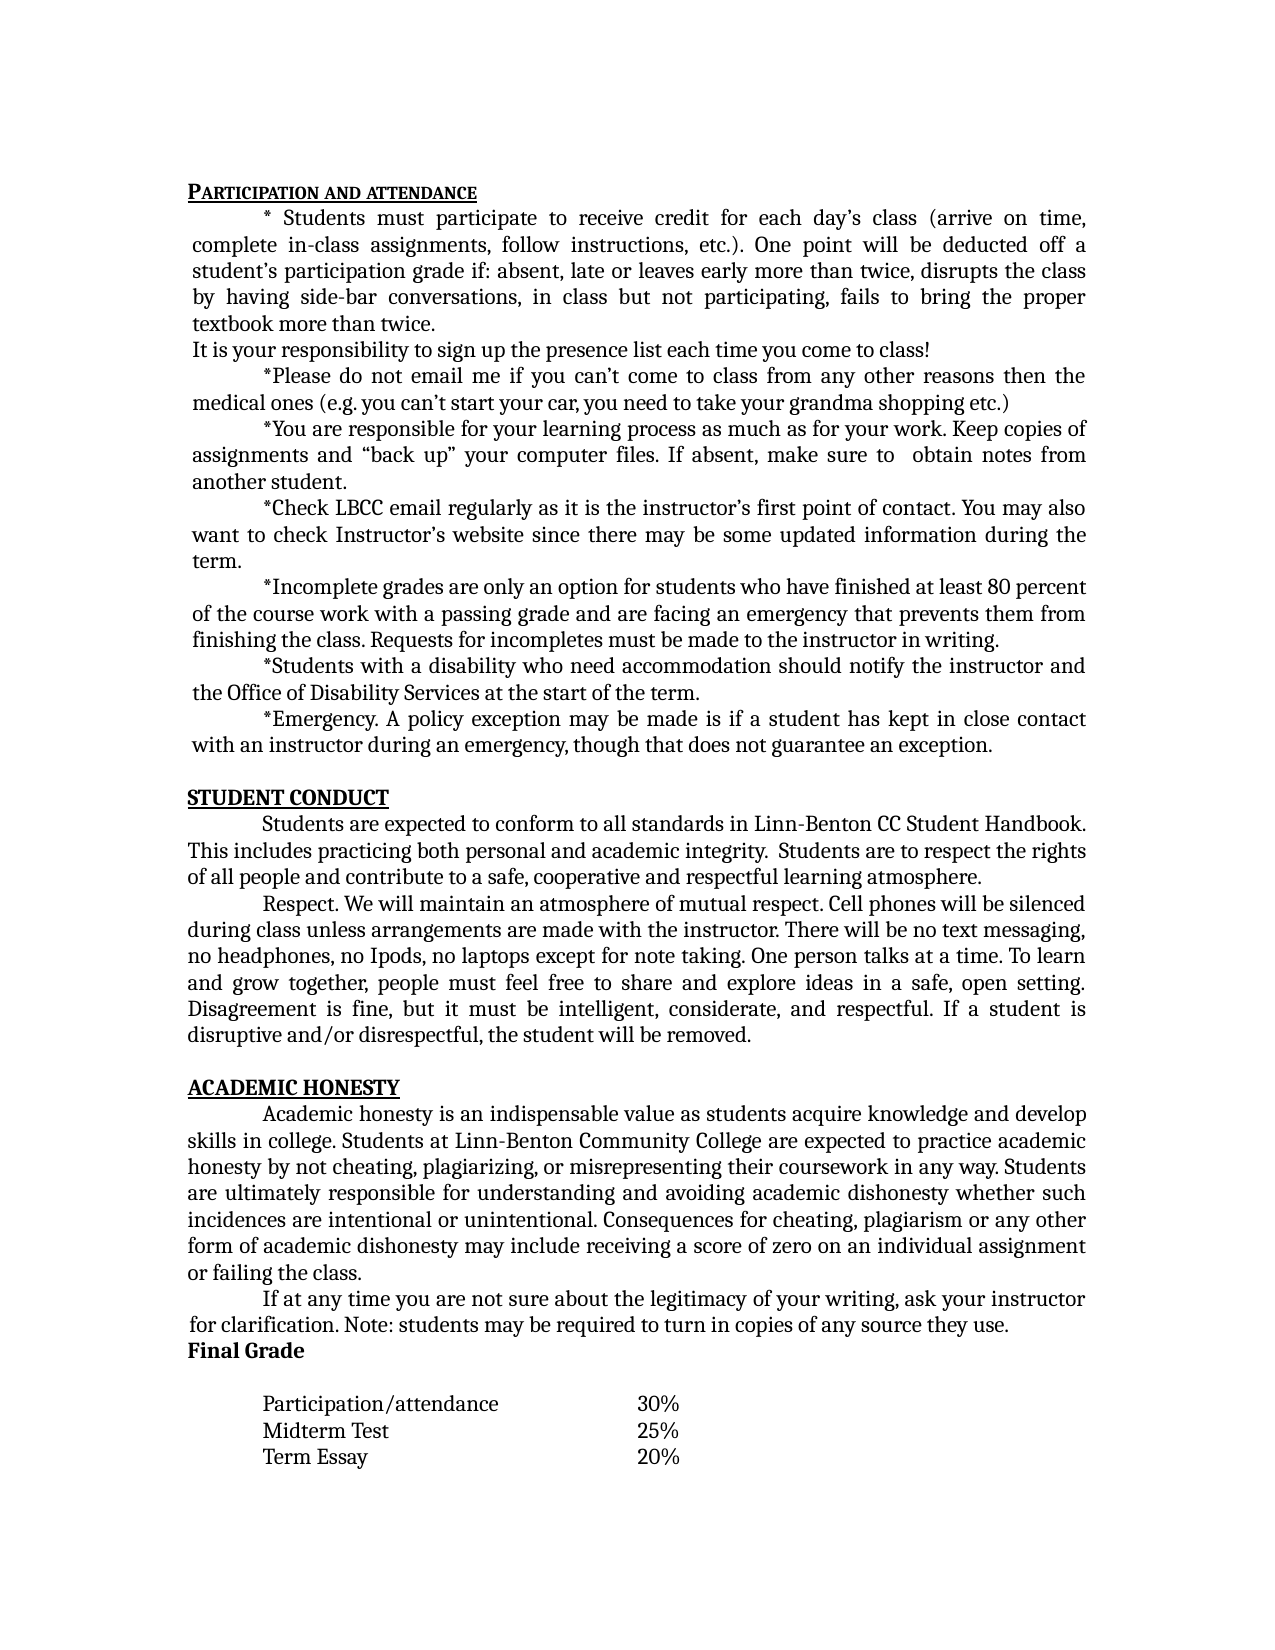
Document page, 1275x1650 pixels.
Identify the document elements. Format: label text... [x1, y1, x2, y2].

text *Incomplete grades are only an option for students who have finished at least 80 percent of the course work with a passing grade and are facing an emergency that prevents them from finishing the class. Requests for incompletes must be made to the instructor in writing. [183, 574, 1087, 653]
text Participation/attendance 30% [187, 1391, 1087, 1417]
text It is your responsibility to sign up the presence list each time you come to class! [183, 337, 1087, 363]
text If at any time you are not sure about the legitimacy of your writing, ask your instructor for clarification. Note: students may be required to turn in copies of any source they use. [114, 1286, 1087, 1338]
text ACADEMIC HONESTY [187, 1075, 1087, 1101]
text *You are responsible for your learning process as much as for your work. Keep copies of assignments and “back up” your computer files. If absent, make sure to obtain notes from another student. [183, 416, 1087, 495]
subtitle Participation and attendance [187, 179, 1087, 205]
text *Students with a disability who need accommodation should notify the instructor and the Office of Disability Services at the start of the term. [183, 653, 1087, 706]
text Respect. We will maintain an atmosphere of mutual respect. Cell phones will be silenced during class unless arrangements are made with the instructor. There will be no text messaging, no headphones, no Ipods, no laptops except for note taking. One person talks at a time. To learn and grow together, people must feel free to share and explore ideas in a safe, open setting. Disagreement is fine, but it must be intelligent, considerate, and respectful. If a student is disruptive and/or disrespectful, the student will be removed. [187, 890, 1087, 1048]
text Final Grade [114, 1338, 1087, 1365]
text *Emergency. A policy exception may be made is if a student has kept in close contact with an instructor during an emergency, though that does not guarantee an exception. [183, 706, 1087, 758]
text STUDENT CONDUCT [187, 785, 1087, 811]
text *Please do not email me if you can’t come to class from any other reasons then the medical ones (e.g. you can’t start your car, you need to take your grandma shopping etc.) [183, 363, 1087, 416]
text Academic honesty is an indispensable value as students acquire knowledge and develop skills in college. Students at Linn-Benton Community College are expected to practice academic honesty by not cheating, plagiarizing, or misrepresenting their coursework in any way. Students are ultimately responsible for understanding and avoiding academic dishonesty whether such incidences are intentional or unintentional. Consequences for cheating, plagiarism or any other form of academic dishonesty may include receiving a score of zero on an individual assignment or failing the class. [187, 1101, 1087, 1286]
text Midterm Test 25% [187, 1417, 1087, 1444]
text *Check LBCC email regularly as it is the instructor’s first point of contact. You may also want to check Instructor’s website since there may be some updated information during the term. [183, 495, 1087, 574]
text Term Essay 20% [187, 1444, 1087, 1470]
text Students are expected to conform to all standards in Linn-Benton CC Student Handbook. This includes practicing both personal and academic integrity. Students are to respect the rights of all people and contribute to a safe, cooperative and respectful learning atmosphere. [187, 811, 1087, 890]
text * Students must participate to receive credit for each day’s class (arrive on time, complete in-class assignments, follow instructions, etc.). One point will be deducted off a student’s participation grade if: absent, late or leaves early more than twice, disrupts the class by having side-bar conversations, in class but not participating, fails to bring the proper textbook more than twice. [183, 205, 1087, 337]
